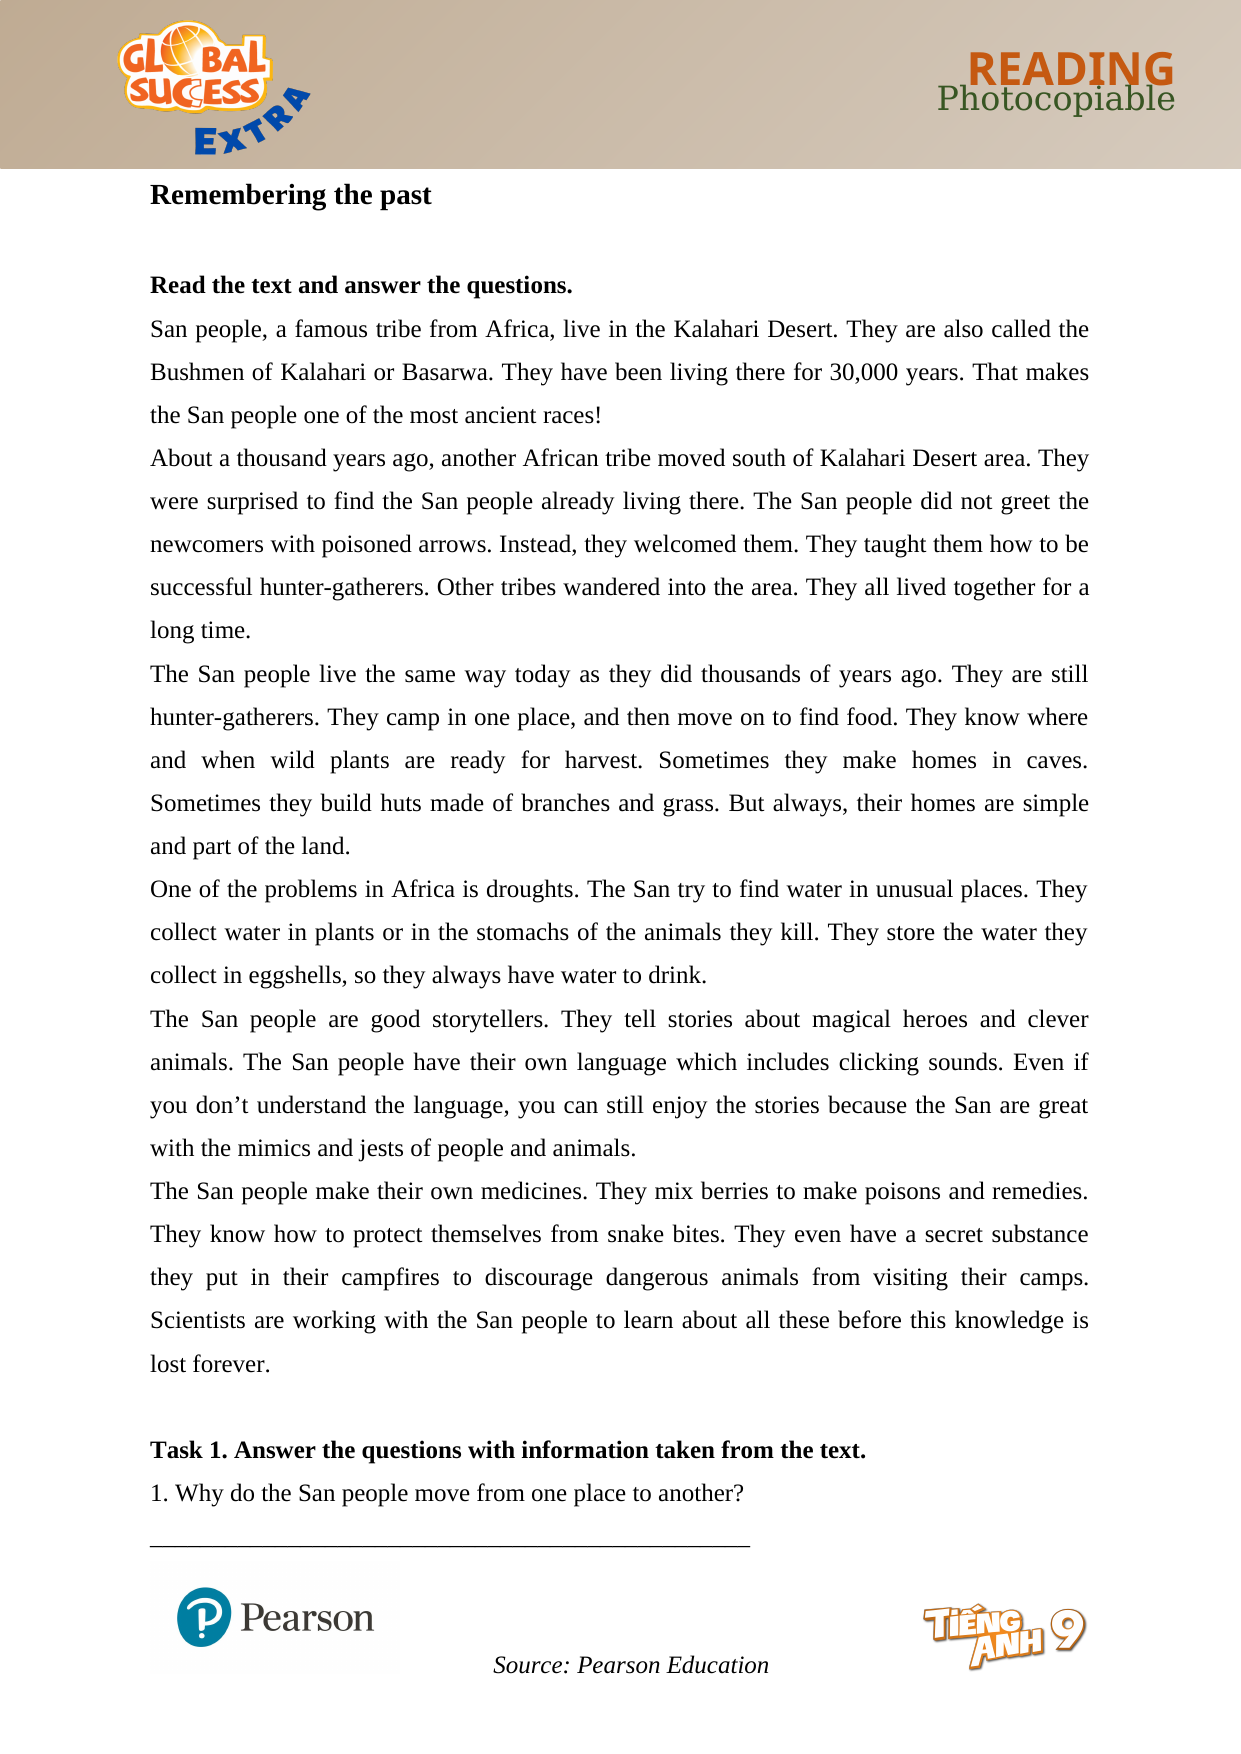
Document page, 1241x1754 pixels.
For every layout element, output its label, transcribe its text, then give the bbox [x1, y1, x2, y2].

text The San people live the same way today as they did thousands of years ago. They are still hunter-gatherers. They camp in one place, and then move on to find food. They know where and when wild plants are ready for harvest. Sometimes they make homes in caves. Sometimes they build huts made of branches and grass. But always, their homes are simple and part of the land. [150, 659, 1090, 860]
text About a thousand years ago, another African tribe moved south of Kalahari Desert area. They were surprised to find the San people already living there. The San people did not greet the newcomers with poisoned arrows. Instead, they welcomed them. They taught them how to be successful hunter-gatherers. Other tribes wandered into the area. They all lived together for a long time. [150, 443, 1090, 644]
picture [111, 15, 318, 159]
text One of the problems in Africa is droughts. The San try to find water in unusual places. They collect water in plants or in the stomachs of the animals they kill. They store the water they collect in eggshells, so they always have water to drink. [150, 874, 1090, 989]
picture [150, 1561, 400, 1674]
text Task 1. Answer the questions with information taken from the text. [150, 1435, 1090, 1464]
text 1. Why do the San people move from one place to another? ________________________________________________ [150, 1478, 1090, 1550]
text The San people are good storytellers. They tell stories about magical heroes and clever animals. The San people have their own language which includes clicking sounds. Even if you don’t understand the language, you can still enjoy the stories because the San are great with the mimics and jests of people and animals. [150, 1004, 1090, 1162]
picture [913, 1590, 1093, 1674]
text Read the text and answer the questions. [150, 271, 1090, 299]
text The San people make their own medicines. They mix berries to make poisons and remedies. They know how to protect themselves from snake bites. They even have a secret substance they put in their campfires to discourage dangerous animals from visiting their camps. Scientists are working with the San people to learn about all these before this knowledge is lost forever. [150, 1176, 1090, 1377]
text San people, a famous tribe from Africa, live in the Kalahari Desert. They are also called the Bushmen of Kalahari or Basarwa. They have been living there for 30,000 years. That makes the San people one of the most ancient races! [150, 314, 1090, 429]
text Remembering the past [150, 177, 1090, 211]
